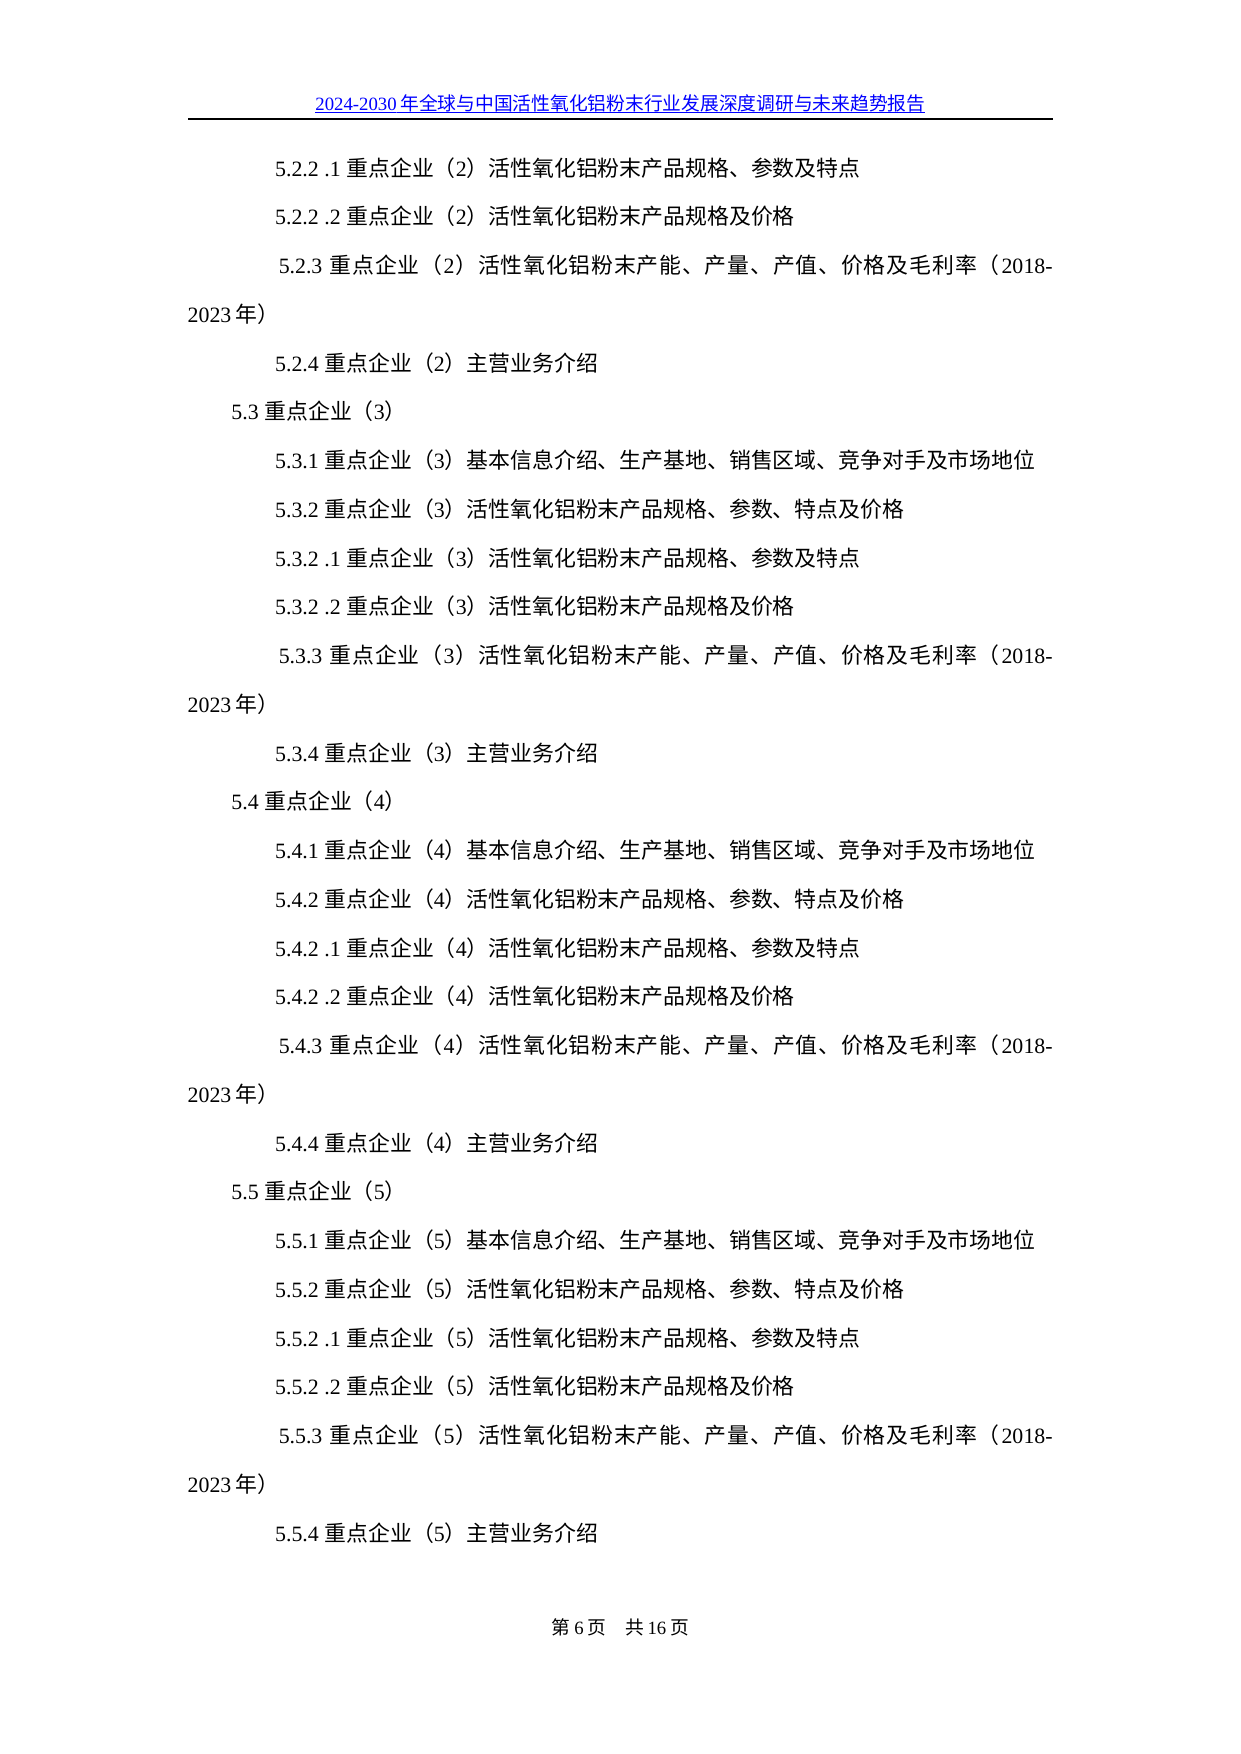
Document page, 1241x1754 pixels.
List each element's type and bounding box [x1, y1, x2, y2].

text [187, 150, 1053, 1548]
